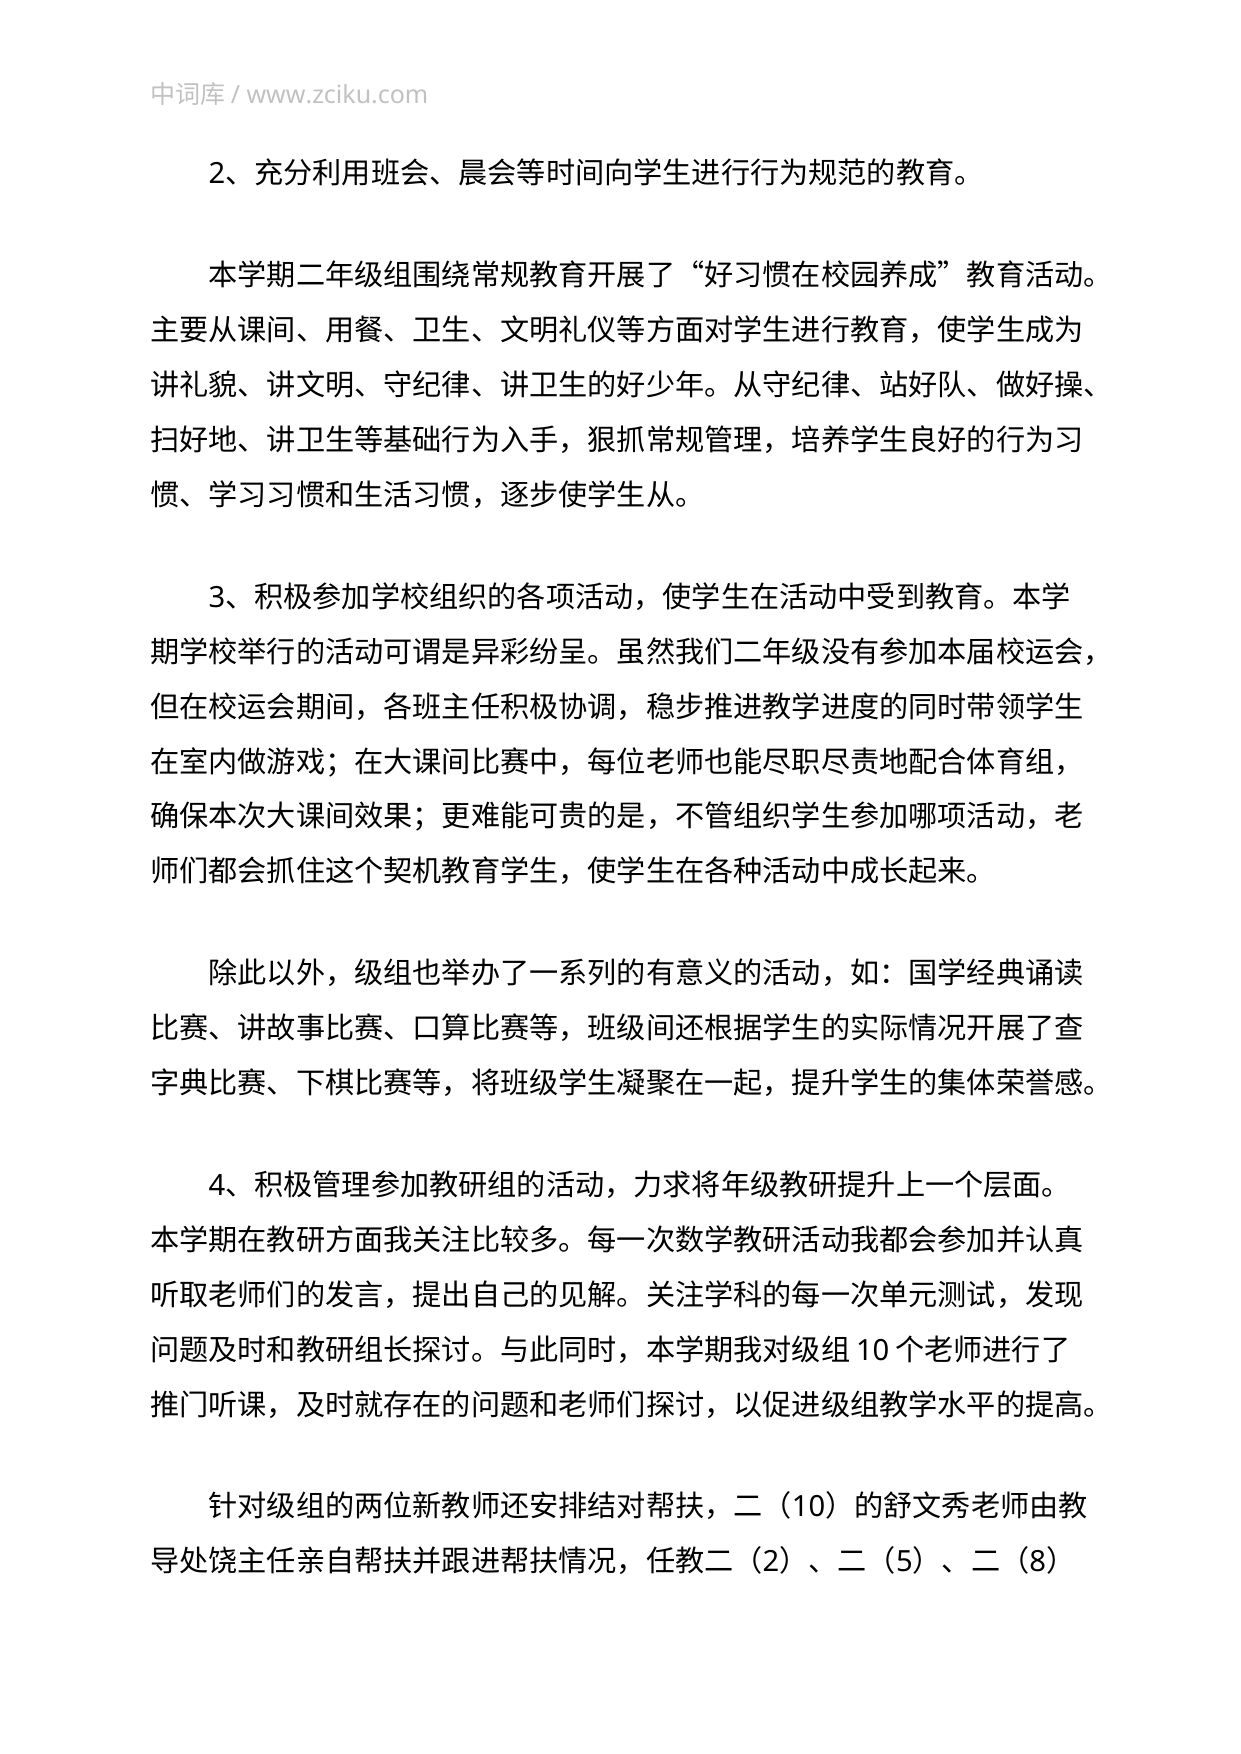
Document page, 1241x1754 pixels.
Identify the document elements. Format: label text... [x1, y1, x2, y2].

text 除此以外，级组也举办了一系列的有意义的活动，如：国学经典诵读比赛、讲故事比赛、口算比赛等，班级间还根据学生的实际情况开展了查字典比赛、下棋比赛等，将班级学生凝聚在一起，提升学生的集体荣誉感。 [150, 950, 1090, 1102]
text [150, 1483, 1090, 1580]
text 4、积极管理参加教研组的活动，力求将年级教研提升上一个层面。本学期在教研方面我关注比较多。每一次数学教研活动我都会参加并认真听取老师们的发言，提出自己的见解。关注学科的每一次单元测试，发现问题及时和教研组长探讨。与此同时，本学期我对级组10个老师进行了推门听课，及时就存在的问题和老师们探讨，以促进级组教学水平的提高。 [150, 1161, 1090, 1423]
text 本学期二年级组围绕常规教育开展了“好习惯在校园养成”教育活动。主要从课间、用餐、卫生、文明礼仪等方面对学生进行教育，使学生成为讲礼貌、讲文明、守纪律、讲卫生的好少年。从守纪律、站好队、做好操、扫好地、讲卫生等基础行为入手，狠抓常规管理，培养学生良好的行为习惯、学习习惯和生活习惯，逐步使学生从。 [150, 252, 1090, 514]
text 2、充分利用班会、晨会等时间向学生进行行为规范的教育。 [150, 150, 1090, 192]
text 3、积极参加学校组织的各项活动，使学生在活动中受到教育。本学期学校举行的活动可谓是异彩纷呈。虽然我们二年级没有参加本届校运会，但在校运会期间，各班主任积极协调，稳步推进教学进度的同时带领学生在室内做游戏；在大课间比赛中，每位老师也能尽职尽责地配合体育组，确保本次大课间效果；更难能可贵的是，不管组织学生参加哪项活动，老师们都会抓住这个契机教育学生，使学生在各种活动中成长起来。 [150, 573, 1090, 890]
